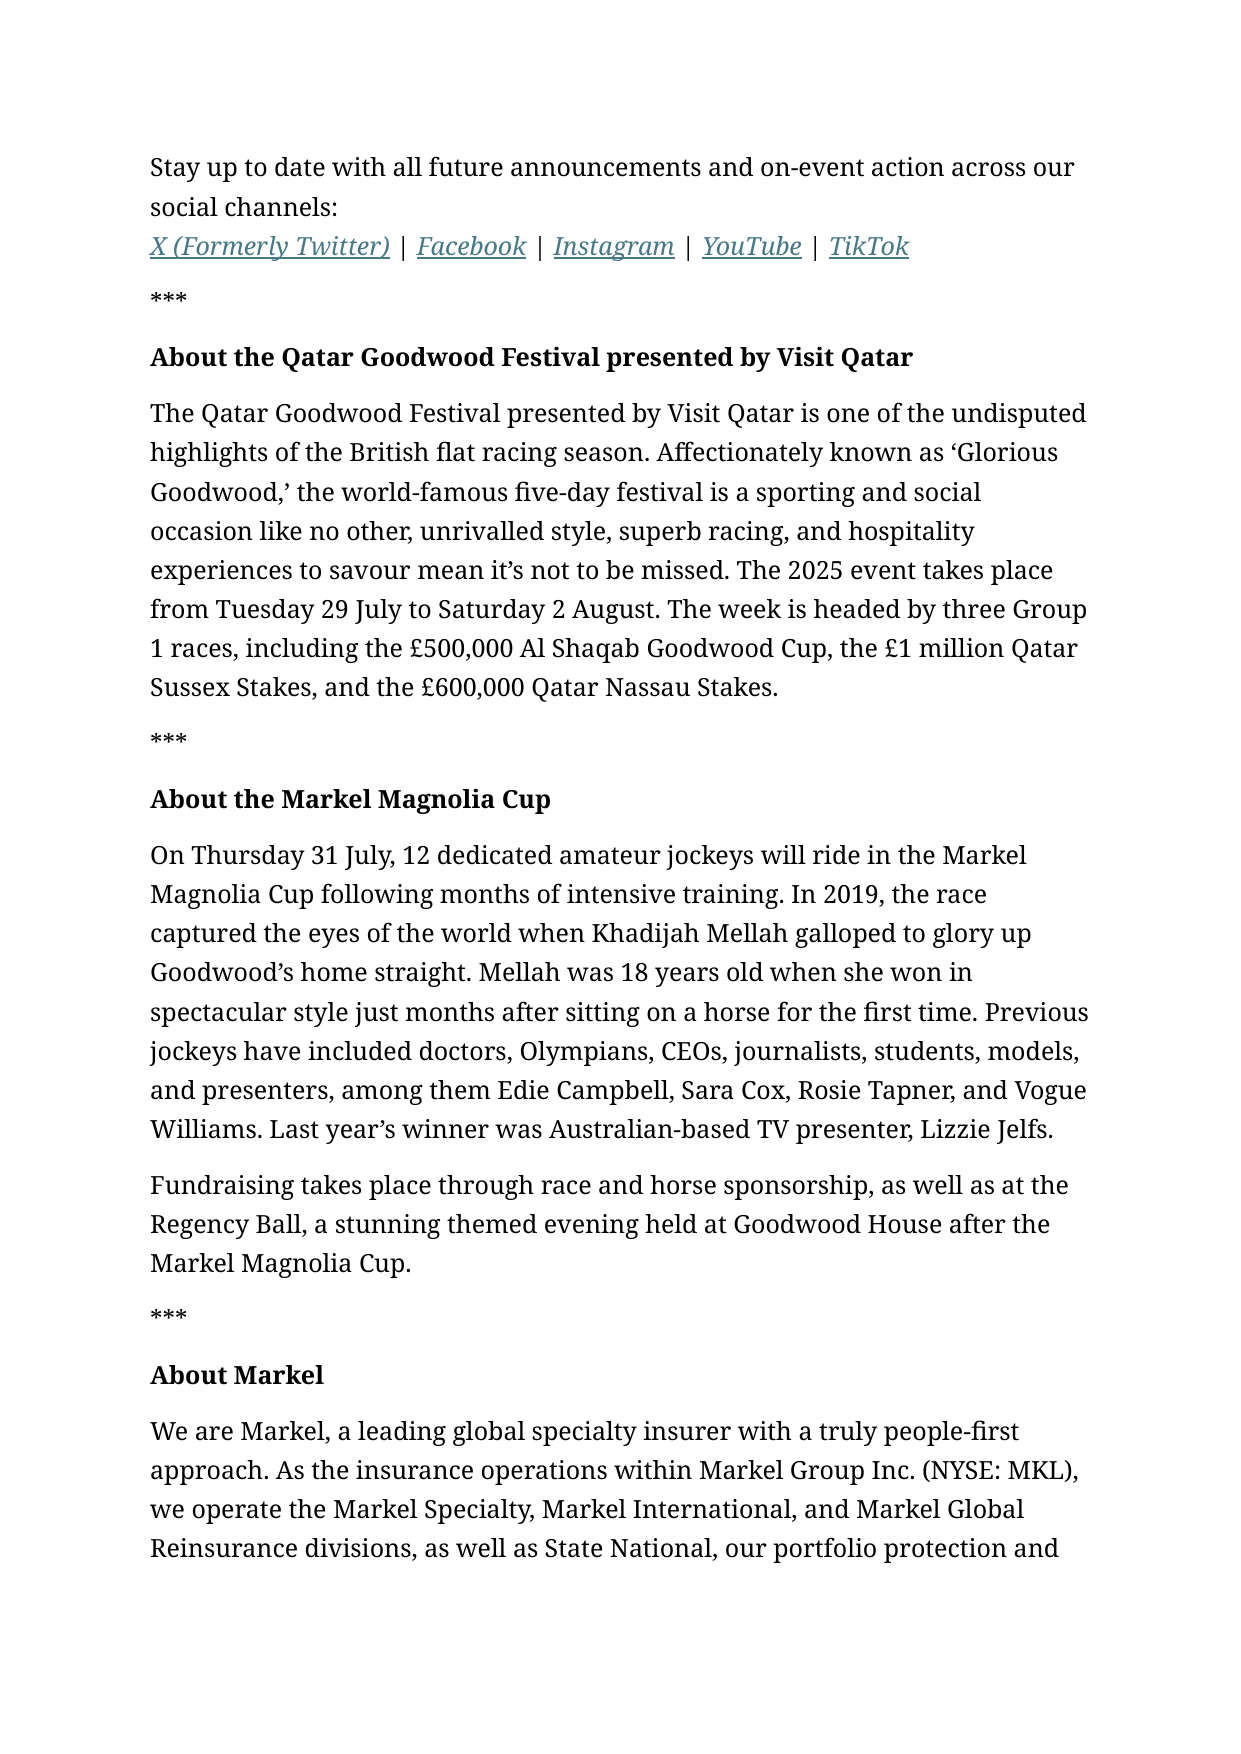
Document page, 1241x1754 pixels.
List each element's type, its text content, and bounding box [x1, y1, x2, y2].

text *** [150, 1302, 1090, 1336]
text About Markel [150, 1357, 1090, 1392]
text *** [150, 284, 1090, 318]
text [150, 1413, 1090, 1565]
text About the Qatar Goodwood Festival presented by Visit Qatar [150, 340, 1090, 374]
text The Qatar Goodwood Festival presented by Visit Qatar is one of the undisputed highlights of the British flat racing season. Affectionately known as ‘Glorious Goodwood,’ the world-famous five-day festival is a sporting and social occasion like no other, unrivalled style, superb racing, and hospitality experiences to savour mean it’s not to be missed. The 2025 event takes place from Tuesday 29 July to Saturday 2 August. The week is headed by three Group 1 races, including the £500,000 Al Shaqab Goodwood Cup, the £1 million Qatar Sussex Stakes, and the £600,000 Qatar Nassau Stakes. [150, 396, 1090, 704]
text *** [150, 726, 1090, 760]
text Stay up to date with all future announcements and on-event action across our social channels: X (Formerly Twitter) | Facebook | Instagram | YouTube | TikTok [150, 150, 1090, 262]
text On Thursday 31 July, 12 dedicated amateur jockeys will ride in the Markel Magnolia Cup following months of intensive training. In 2019, the race captured the eyes of the world when Khadijah Mellah galloped to glory up Goodwood’s home straight. Mellah was 18 years old when she won in spectacular style just months after sitting on a horse for the first time. Previous jockeys have included doctors, Olympians, CEOs, journalists, students, models, and presenters, among them Edie Campbell, Sara Cox, Rosie Tapner, and Vogue Williams. Last year’s winner was Australian-based TV presenter, Lizzie Jelfs. [150, 837, 1090, 1146]
text Fundraising takes place through race and horse sponsorship, as well as at the Regency Ball, a stunning themed evening held at Goodwood House after the Markel Magnolia Cup. [150, 1167, 1090, 1280]
text About the Markel Magnolia Cup [150, 782, 1090, 816]
